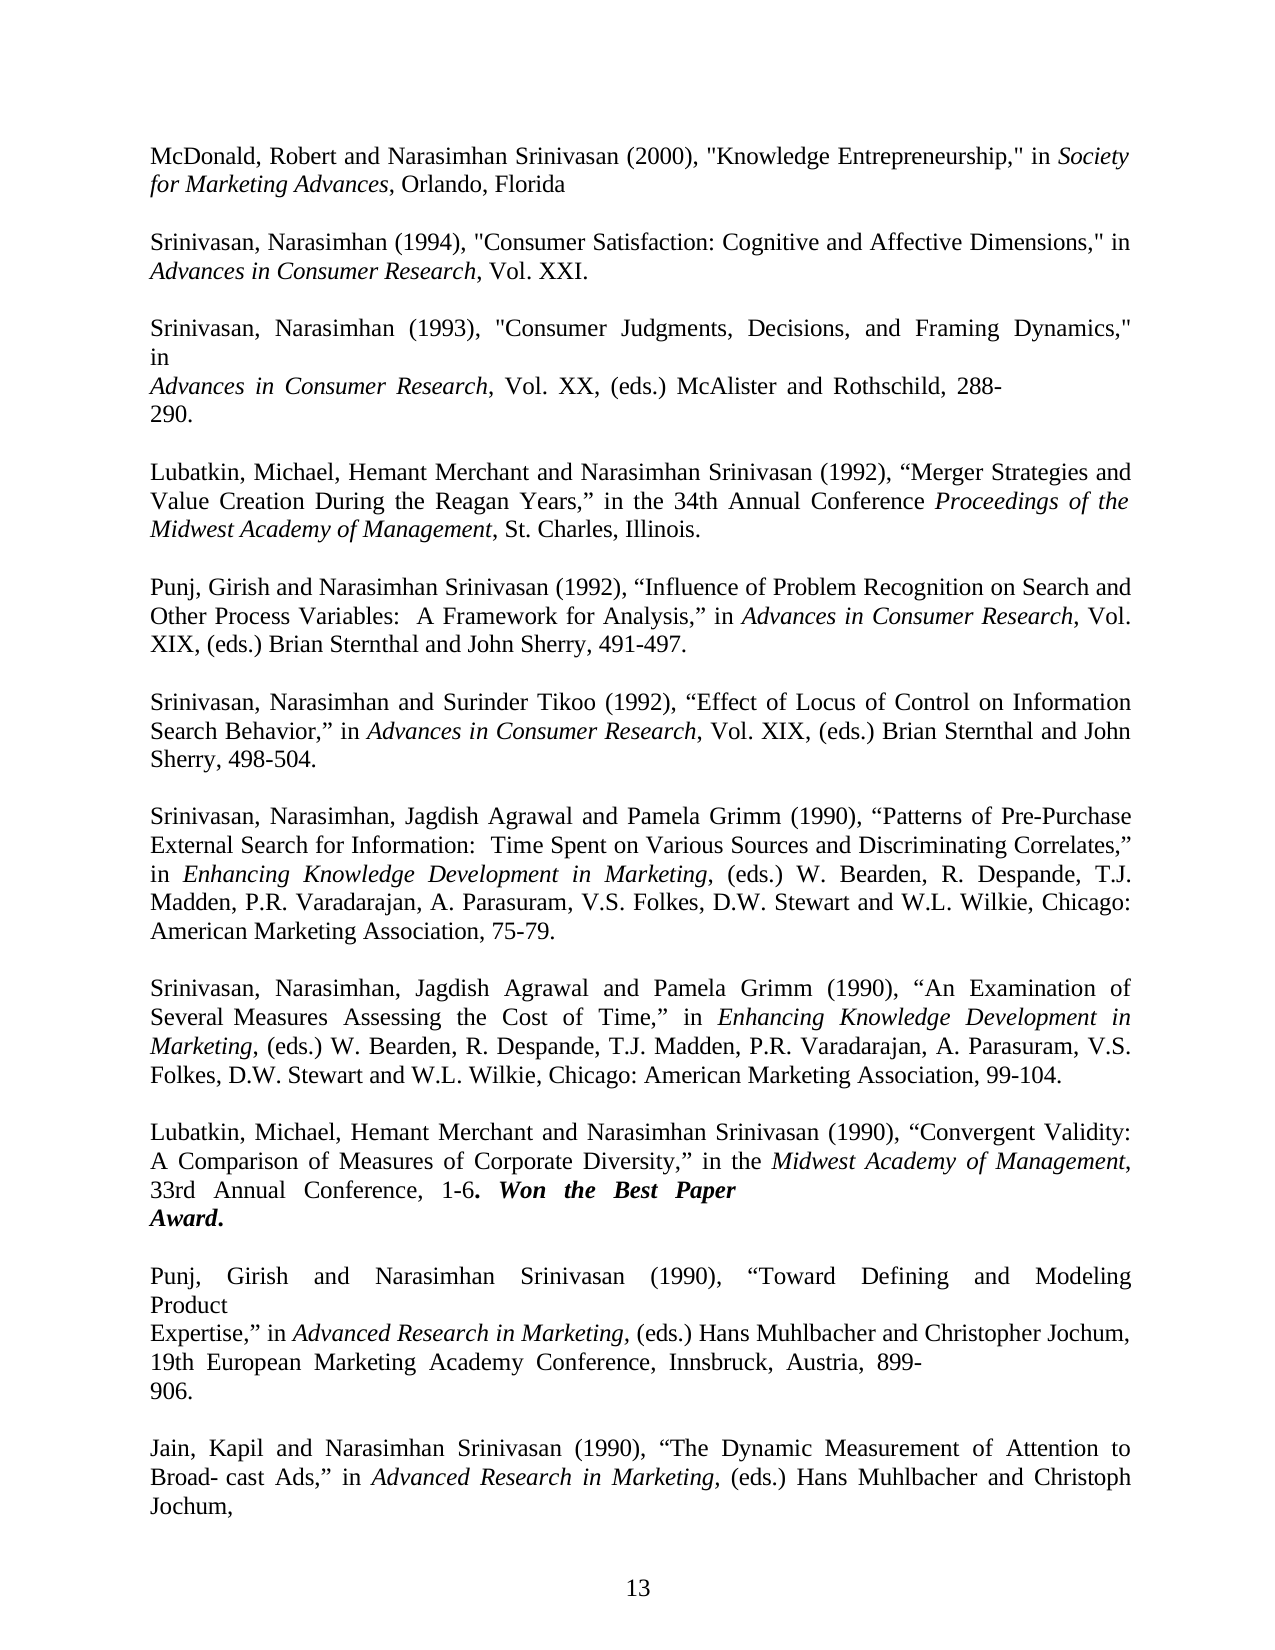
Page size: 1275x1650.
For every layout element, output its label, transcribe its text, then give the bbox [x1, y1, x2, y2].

text Punj, Girish and Narasimhan Srinivasan (1992), “Influence of Problem Recognition on Search and Other Process Variables: A Framework for Analysis,” in Advances in Consumer Research, Vol. XIX, (eds.) Brian Sternthal and John Sherry, 491-497. [150, 572, 1132, 658]
text 33rd Annual Conference, 1-6. Won the Best Paper Award. [150, 1175, 736, 1232]
text Srinivasan, Narasimhan (1993), "Consumer Judgments, Decisions, and Framing Dynamics," in [150, 313, 1132, 371]
text Srinivasan, Narasimhan and Surinder Tikoo (1992), “Effect of Locus of Control on Information Search Behavior,” in Advances in Consumer Research, Vol. XIX, (eds.) Brian Sternthal and John Sherry, 498-504. [150, 687, 1132, 773]
text Lubatkin, Michael, Hemant Merchant and Narasimhan Srinivasan (1992), “Merger Strategies and Value Creation During the Reagan Years,” in the 34th Annual Conference Proceedings of the Midwest Academy of Management, St. Charles, Illinois. [150, 457, 1131, 543]
text Advances in Consumer Research, Vol. XX, (eds.) McAlister and Rothschild, 288-290. [150, 371, 1003, 428]
text Srinivasan, Narasimhan, Jagdish Agrawal and Pamela Grimm (1990), “Patterns of Pre-Purchase External Search for Information: Time Spent on Various Sources and Discriminating Correlates,” in Enhancing Knowledge Development in Marketing, (eds.) W. Bearden, R. Despande, T.J. Madden, P.R. Varadarajan, A. Parasuram, V.S. Folkes, D.W. Stewart and W.L. Wilkie, Chicago: American Marketing Association, 75-79. [150, 802, 1132, 945]
text Lubatkin, Michael, Hemant Merchant and Narasimhan Srinivasan (1990), “Convergent Validity: A Comparison of Measures of Corporate Diversity,” in the Midwest Academy of Management, [150, 1117, 1132, 1175]
text Srinivasan, Narasimhan (1994), "Consumer Satisfaction: Cognitive and Affective Dimensions," in [150, 227, 1131, 256]
text McDonald, Robert and Narasimhan Srinivasan (2000), "Knowledge Entrepreneurship," in Society for Marketing Advances, Orlando, Florida [150, 141, 1131, 198]
text Srinivasan, Narasimhan, Jagdish Agrawal and Pamela Grimm (1990), “An Examination of Several Measures Assessing the Cost of Time,” in Enhancing Knowledge Development in Marketing, (eds.) W. Bearden, R. Despande, T.J. Madden, P.R. Varadarajan, A. Parasuram, V.S. Folkes, D.W. Stewart and W.L. Wilkie, Chicago: American Marketing Association, 99-104. [150, 973, 1132, 1088]
text Jain, Kapil and Narasimhan Srinivasan (1990), “The Dynamic Measurement of Attention to Broad- cast Ads,” in Advanced Research in Marketing, (eds.) Hans Muhlbacher and Christoph Jochum, [150, 1433, 1131, 1520]
text Punj, Girish and Narasimhan Srinivasan (1990), “Toward Defining and Modeling Product [150, 1261, 1131, 1318]
text Expertise,” in Advanced Research in Marketing, (eds.) Hans Muhlbacher and Christopher Jochum, [150, 1318, 1131, 1347]
text 19th European Marketing Academy Conference, Innsbruck, Austria, 899-906. [150, 1347, 922, 1405]
text Advances in Consumer Research, Vol. XXI. [150, 256, 590, 284]
